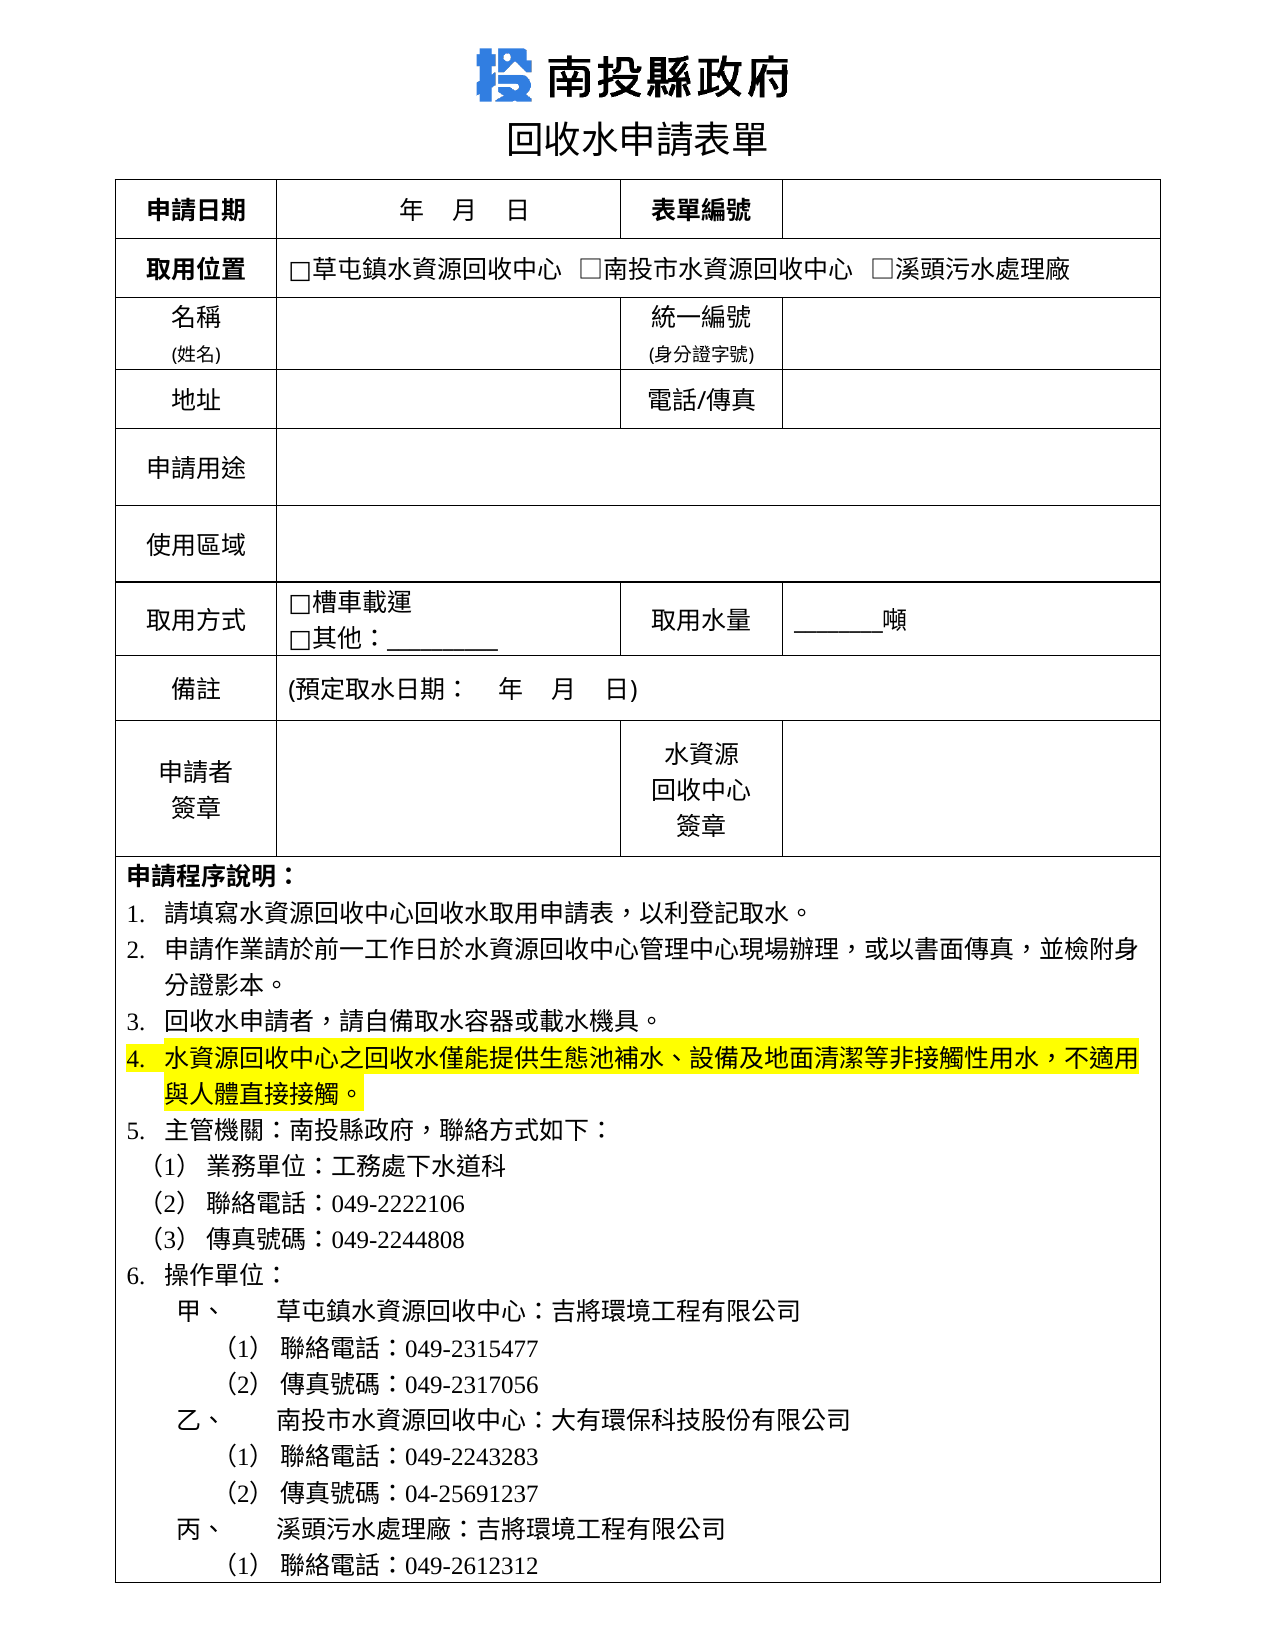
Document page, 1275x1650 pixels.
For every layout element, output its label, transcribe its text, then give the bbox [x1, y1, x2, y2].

table_cell 申請者 簽章 [116, 721, 276, 856]
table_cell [116, 857, 1160, 1582]
table_cell (預定取水日期： 年 月 日) [277, 656, 1160, 720]
table_cell 統一編號 (身分證字號) [621, 298, 782, 369]
table_cell [277, 298, 620, 369]
table_header 申請日期 [116, 180, 276, 238]
table_cell [783, 370, 1160, 428]
table_cell 使用區域 [116, 506, 276, 581]
table_cell [277, 506, 1160, 581]
table_cell ________噸 [783, 583, 1160, 655]
table_cell 取用方式 [116, 583, 276, 655]
picture [475, 48, 788, 101]
table_cell □槽車載運 □其他：__________ [277, 583, 620, 655]
table_cell [277, 370, 620, 428]
table_cell □草屯鎮水資源回收中心 □南投市水資源回收中心 □溪頭污水處理廠 [277, 239, 1160, 297]
table_cell [277, 721, 620, 856]
table_cell [783, 721, 1160, 856]
text 回收水申請表單 [89, 104, 1186, 166]
table_cell [783, 298, 1160, 369]
table_cell 電話/傳真 [621, 370, 782, 428]
table_header [783, 180, 1160, 238]
table_cell 取用位置 [116, 239, 276, 297]
table_header 年 月 日 [277, 180, 620, 238]
table_cell 申請用途 [116, 429, 276, 505]
table_cell 地址 [116, 370, 276, 428]
table_cell 水資源 回收中心 簽章 [621, 721, 782, 856]
table_cell 名稱 (姓名) [116, 298, 276, 369]
table_header 表單編號 [621, 180, 782, 238]
table_cell 取用水量 [621, 583, 782, 655]
table_cell [277, 429, 1160, 505]
table_cell 備註 [116, 656, 276, 720]
